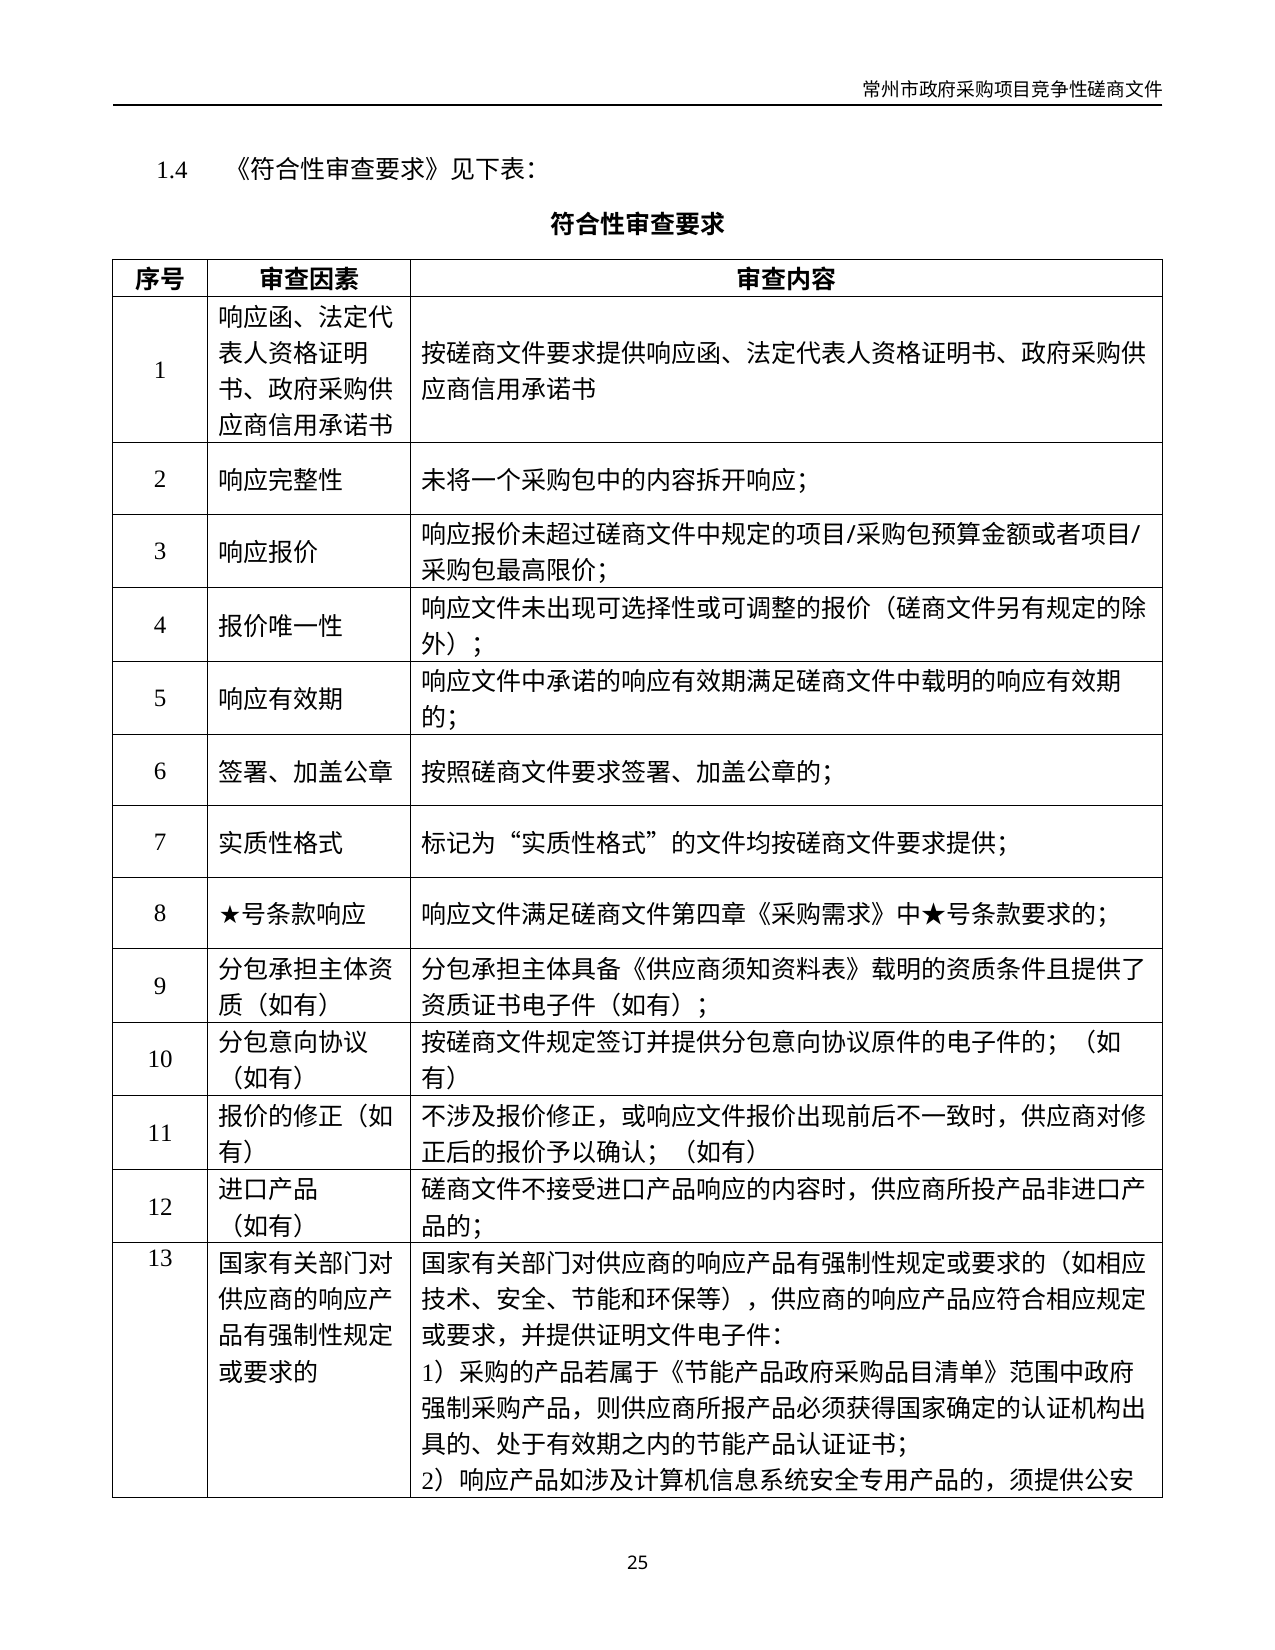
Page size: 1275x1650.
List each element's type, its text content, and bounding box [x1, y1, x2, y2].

table_cell 响应文件未出现可选择性或可调整的报价（磋商文件另有规定的除外）； [411, 588, 1162, 661]
table_cell 标记为“实质性格式”的文件均按磋商文件要求提供； [411, 806, 1162, 877]
table_cell 9 [113, 949, 207, 1022]
table_cell 3 [113, 515, 207, 587]
table_cell 分包承担主体具备《供应商须知资料表》载明的资质条件且提供了资质证书电子件（如有）； [411, 949, 1162, 1022]
table_header 序号 [113, 260, 207, 296]
list 《符合性审查要求》见下表： [156, 150, 1162, 186]
table_cell 响应文件满足磋商文件第四章《采购需求》中★号条款要求的； [411, 878, 1162, 948]
text 符合性审查要求 [112, 204, 1162, 241]
table_cell 实质性格式 [208, 806, 410, 877]
table_cell 分包意向协议 （如有） [208, 1023, 410, 1095]
table_header 审查内容 [411, 260, 1162, 296]
table_cell 13 [113, 1243, 207, 1497]
table_cell 分包承担主体资质（如有） [208, 949, 410, 1022]
table_cell 按照磋商文件要求签署、加盖公章的； [411, 735, 1162, 805]
table_cell 按磋商文件规定签订并提供分包意向协议原件的电子件的；（如有） [411, 1023, 1162, 1095]
table_cell 6 [113, 735, 207, 805]
table_cell 响应报价未超过磋商文件中规定的项目/采购包预算金额或者项目/采购包最高限价； [411, 515, 1162, 587]
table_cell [411, 1243, 1162, 1497]
table_cell 1 [113, 297, 207, 442]
table_header 审查因素 [208, 260, 410, 296]
table_cell 响应函、法定代表人资格证明书、政府采购供应商信用承诺书 [208, 297, 410, 442]
table_cell 签署、加盖公章 [208, 735, 410, 805]
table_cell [208, 1243, 410, 1497]
table_cell 响应文件中承诺的响应有效期满足磋商文件中载明的响应有效期的； [411, 662, 1162, 734]
table_cell 响应报价 [208, 515, 410, 587]
table_cell 不涉及报价修正，或响应文件报价出现前后不一致时，供应商对修正后的报价予以确认；（如有） [411, 1096, 1162, 1169]
table_cell 报价唯一性 [208, 588, 410, 661]
table_cell 12 [113, 1170, 207, 1242]
table_cell 按磋商文件要求提供响应函、法定代表人资格证明书、政府采购供应商信用承诺书 [411, 297, 1162, 442]
table_cell 10 [113, 1023, 207, 1095]
table_cell 响应有效期 [208, 662, 410, 734]
table_cell 磋商文件不接受进口产品响应的内容时，供应商所投产品非进口产品的； [411, 1170, 1162, 1242]
table_cell 11 [113, 1096, 207, 1169]
table_cell 响应完整性 [208, 443, 410, 513]
table_cell 7 [113, 806, 207, 877]
table_cell 5 [113, 662, 207, 734]
table_cell 2 [113, 443, 207, 513]
table_cell 8 [113, 878, 207, 948]
table_cell ★号条款响应 [208, 878, 410, 948]
table_cell 4 [113, 588, 207, 661]
table_cell 进口产品 （如有） [208, 1170, 410, 1242]
table_cell 报价的修正（如有） [208, 1096, 410, 1169]
table_cell 未将一个采购包中的内容拆开响应； [411, 443, 1162, 513]
